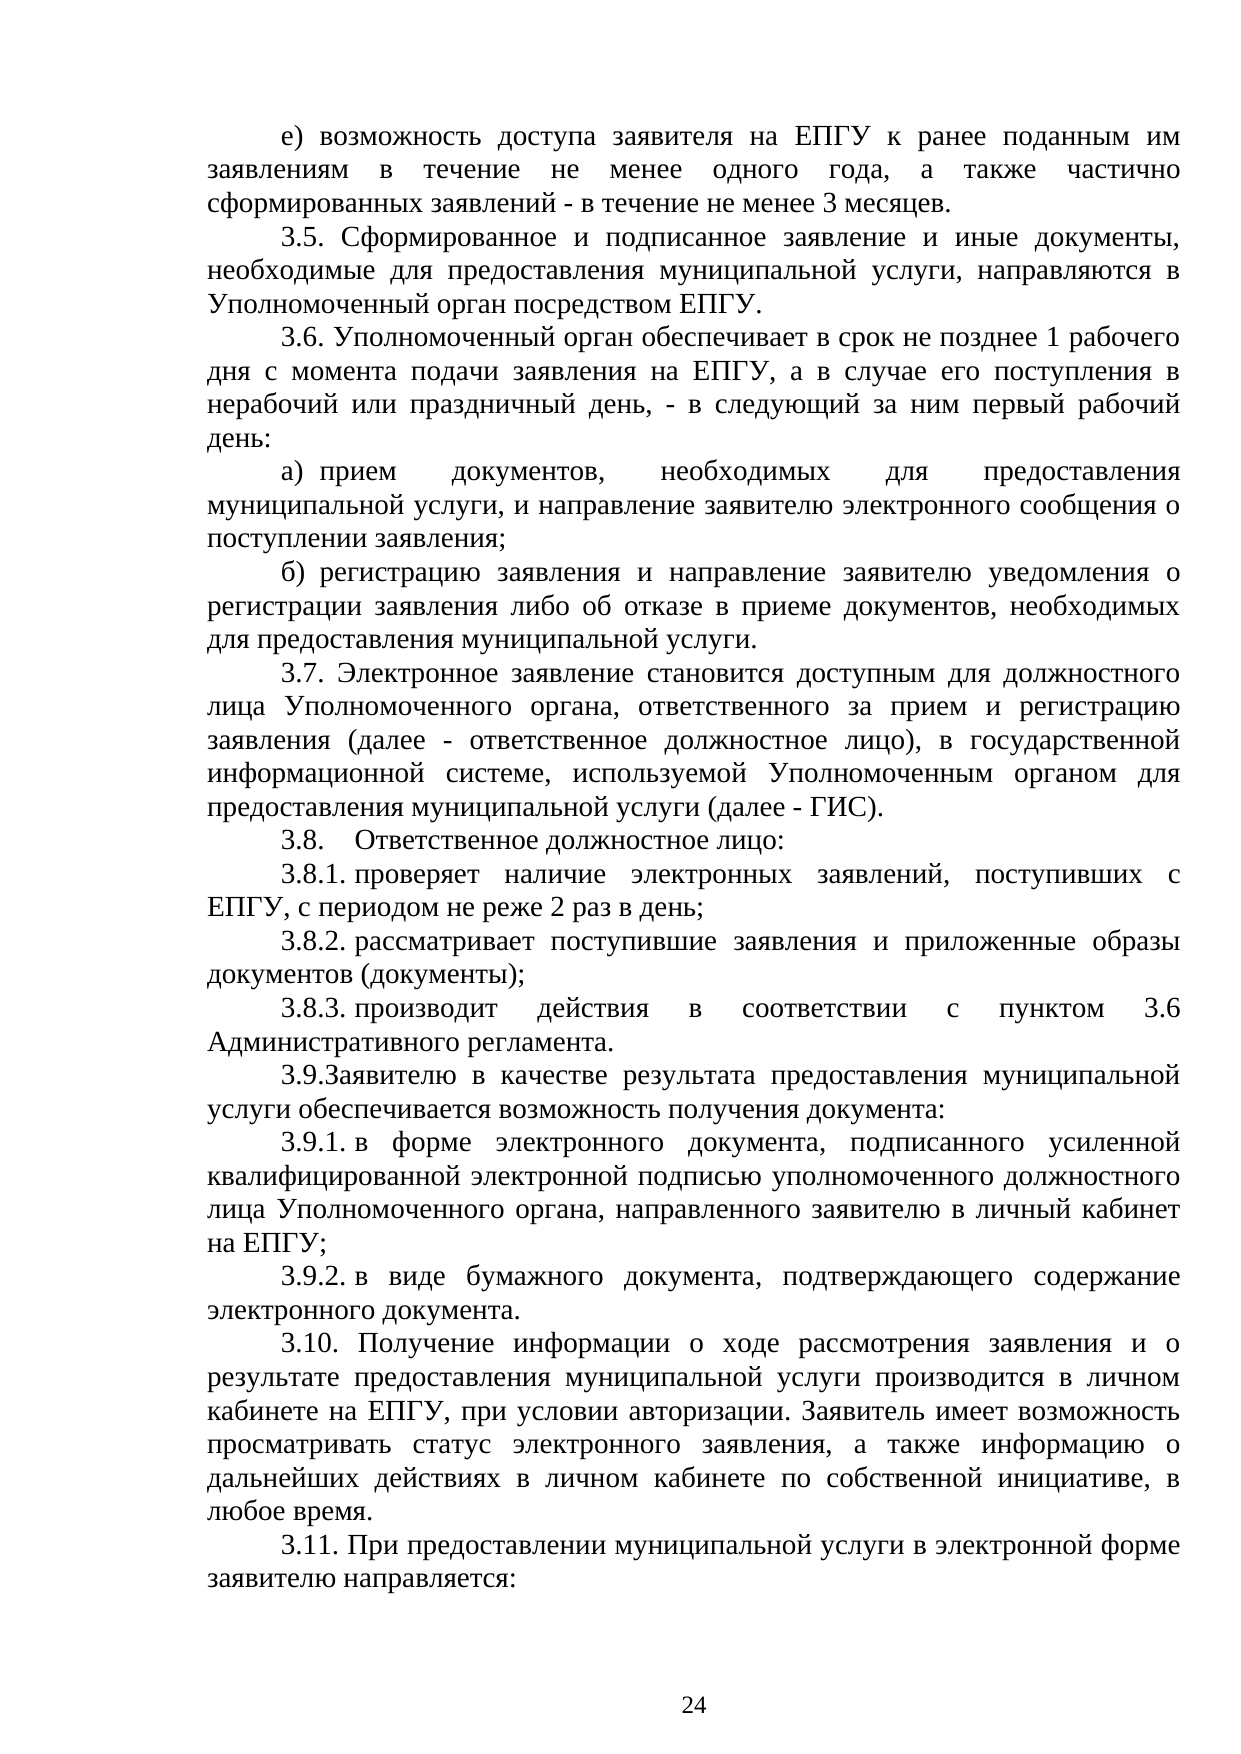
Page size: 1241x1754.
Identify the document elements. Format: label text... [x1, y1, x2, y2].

text 3.7. Электронное заявление становится доступным для должностного лица Уполномоченного органа, ответственного за прием и регистрацию заявления (далее - ответственное должностное лицо), в государственной информационной системе, используемой Уполномоченным органом для предоставления муниципальной услуги (далее - ГИС). [207, 655, 1181, 822]
text 3.11. При предоставлении муниципальной услуги в электронной форме заявителю направляется: [207, 1527, 1181, 1594]
text 3.10. Получение информации о ходе рассмотрения заявления и о результате предоставления муниципальной услуги производится в личном кабинете на ЕПГУ, при условии авторизации. Заявитель имеет возможность просматривать статус электронного заявления, а также информацию о дальнейших действиях в личном кабинете по собственной инициативе, в любое время. [207, 1326, 1181, 1527]
text 3.9.Заявителю в качестве результата предоставления муниципальной услуги обеспечивается возможность получения документа: [207, 1057, 1181, 1124]
text 3.6. Уполномоченный орган обеспечивает в срок не позднее 1 рабочего дня с момента подачи заявления на ЕПГУ, а в случае его поступления в нерабочий или праздничный день, - в следующий за ним первый рабочий день: [207, 319, 1181, 453]
text 3.8.3. производит действия в соответствии с пунктом 3.6 Административного регламента. [207, 990, 1181, 1057]
text 3.9.1. в форме электронного документа, подписанного усиленной квалифицированной электронной подписью уполномоченного должностного лица Уполномоченного органа, направленного заявителю в личный кабинет на ЕПГУ; [207, 1124, 1181, 1258]
text а) прием документов, необходимых для предоставления муниципальной услуги, и направление заявителю электронного сообщения о поступлении заявления; [207, 453, 1181, 554]
text 3.9.2. в виде бумажного документа, подтверждающего содержание электронного документа. [207, 1258, 1181, 1326]
text 3.5. Сформированное и подписанное заявление и иные документы, необходимые для предоставления муниципальной услуги, направляются в Уполномоченный орган посредством ЕПГУ. [207, 219, 1181, 319]
text 3.8.2. рассматривает поступившие заявления и приложенные образы документов (документы); [207, 923, 1181, 990]
text е) возможность доступа заявителя на ЕПГУ к ранее поданным им заявлениям в течение не менее одного года, а также частично сформированных заявлений - в течение не менее 3 месяцев. [207, 118, 1181, 219]
text 3.8.1. проверяет наличие электронных заявлений, поступивших с ЕПГУ, с периодом не реже 2 раз в день; [207, 856, 1181, 923]
text б) регистрацию заявления и направление заявителю уведомления о регистрации заявления либо об отказе в приеме документов, необходимых для предоставления муниципальной услуги. [207, 554, 1181, 655]
text 3.8. Ответственное должностное лицо: [207, 822, 1181, 856]
